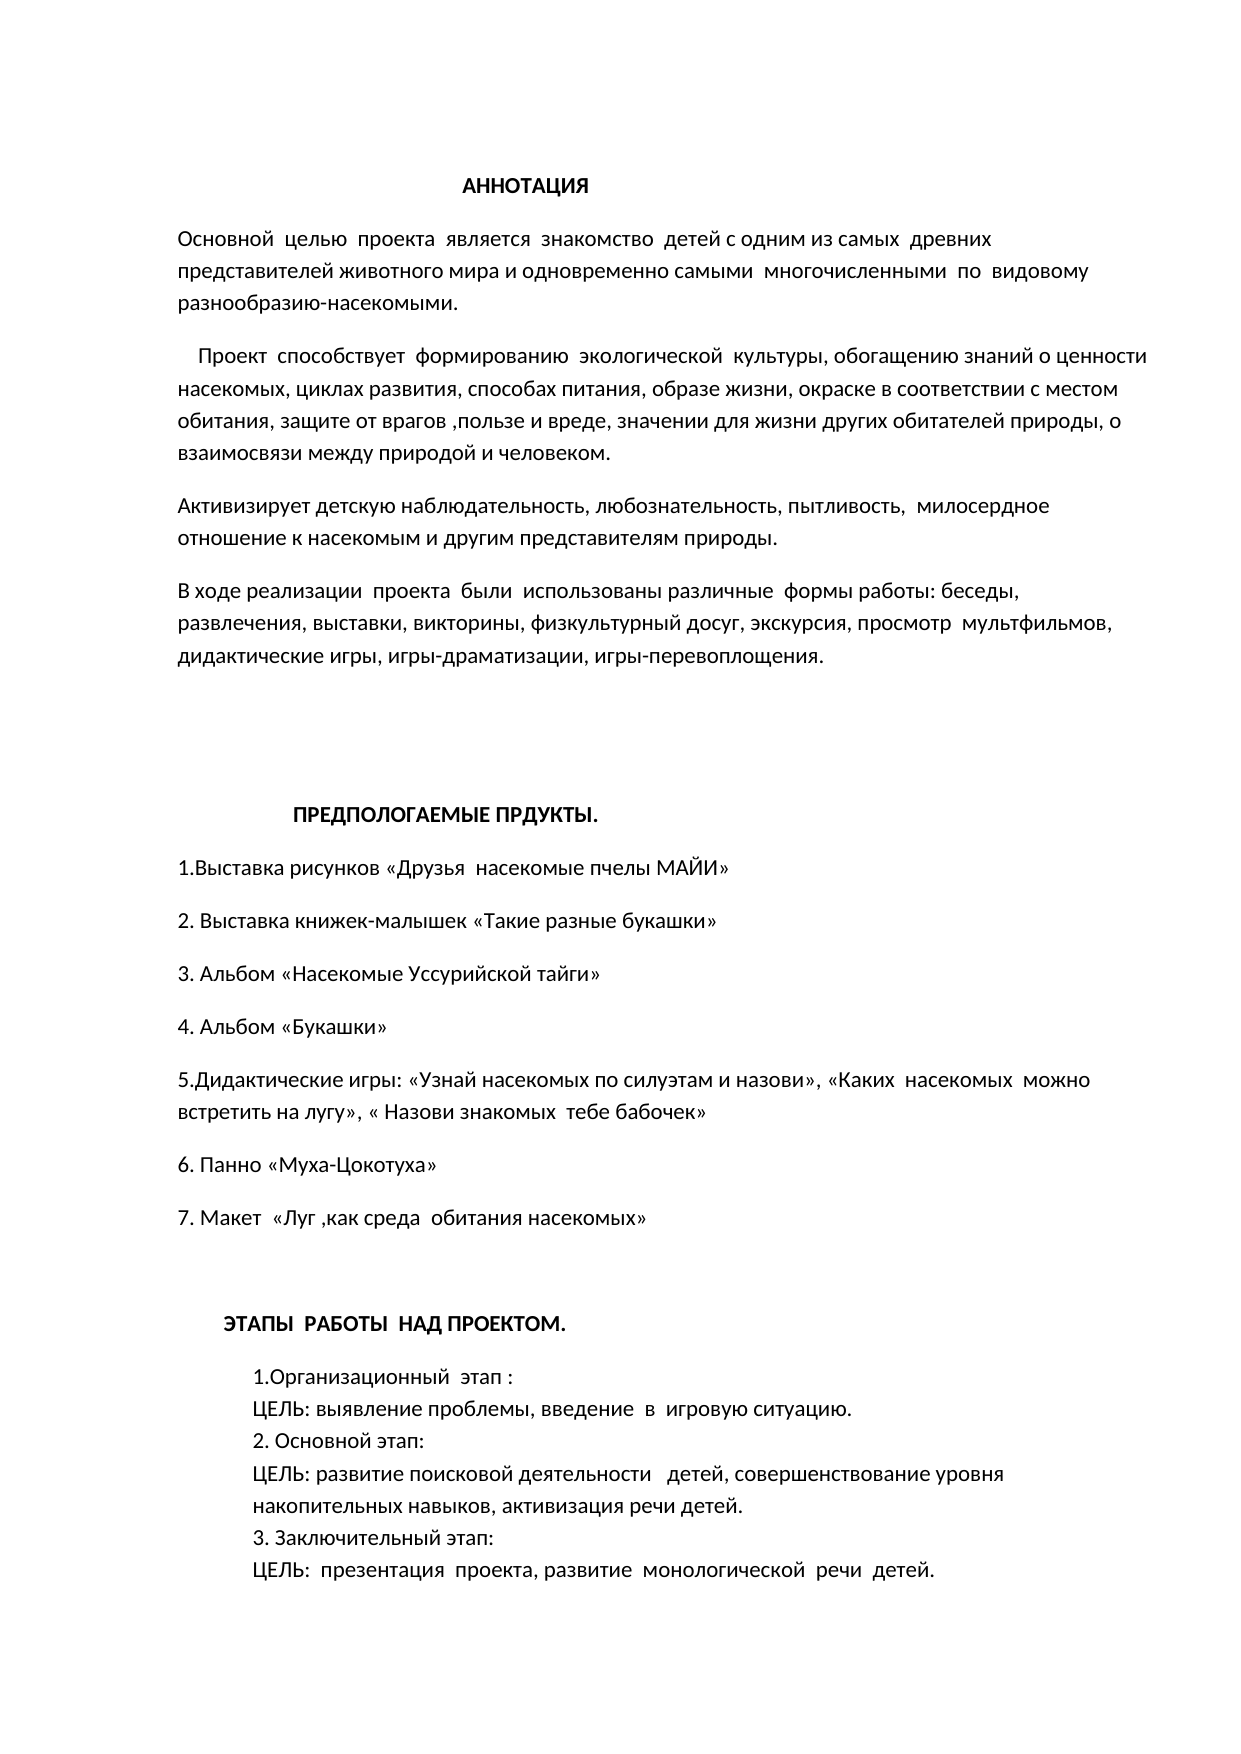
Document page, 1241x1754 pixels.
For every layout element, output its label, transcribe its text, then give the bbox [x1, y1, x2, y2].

text АННОТАЦИЯ [251, 171, 1152, 199]
text 3. Альбом «Насекомые Уссурийской тайги» [177, 959, 1152, 987]
text 1.Выставка рисунков «Друзья насекомые пчелы МАЙИ» [177, 853, 1152, 881]
list ЦЕЛЬ: выявление проблемы, введение в игровую ситуацию. [252, 1394, 1152, 1422]
text Проект способствует формированию экологической культуры, обогащению знаний о ценности насекомых, циклах развития, способах питания, образе жизни, окраске в соответствии с местом обитания, защите от врагов ,пользе и вреде, значении для жизни других обитателей природы, о взаимосвязи между природой и человеком. [177, 342, 1152, 466]
text ЭТАПЫ РАБОТЫ НАД ПРОЕКТОМ. [177, 1309, 1152, 1337]
text 4. Альбом «Букашки» [177, 1012, 1152, 1040]
text ПРЕДПОЛОГАЕМЫЕ ПРДУКТЫ. [177, 800, 1152, 828]
list ЦЕЛЬ: развитие поисковой деятельности детей, совершенствование уровня накопительных навыков, активизация речи детей. [252, 1459, 1152, 1519]
text В ходе реализации проекта были использованы различные формы работы: беседы, развлечения, выставки, викторины, физкультурный досуг, экскурсия, просмотр мультфильмов, дидактические игры, игры-драматизации, игры-перевоплощения. [177, 576, 1152, 669]
text 5.Дидактические игры: «Узнай насекомых по силуэтам и назови», «Каких насекомых можно встретить на лугу», « Назови знакомых тебе бабочек» [177, 1065, 1152, 1125]
list 3. Заключительный этап: [252, 1523, 1152, 1551]
text 6. Панно «Муха-Цокотуха» [177, 1150, 1152, 1178]
list 1.Организационный этап : [252, 1362, 1152, 1390]
text 7. Макет «Луг ,как среда обитания насекомых» [177, 1203, 1152, 1231]
list 2. Основной этап: [252, 1427, 1152, 1454]
text Основной целью проекта является знакомство детей с одним из самых древних представителей животного мира и одновременно самыми многочисленными по видовому разнообразию-насекомыми. [177, 224, 1152, 317]
list ЦЕЛЬ: презентация проекта, развитие монологической речи детей. [252, 1555, 1152, 1583]
text 2. Выставка книжек-малышек «Такие разные букашки» [177, 906, 1152, 934]
text Активизирует детскую наблюдательность, любознательность, пытливость, милосердное отношение к насекомым и другим представителям природы. [177, 491, 1152, 551]
